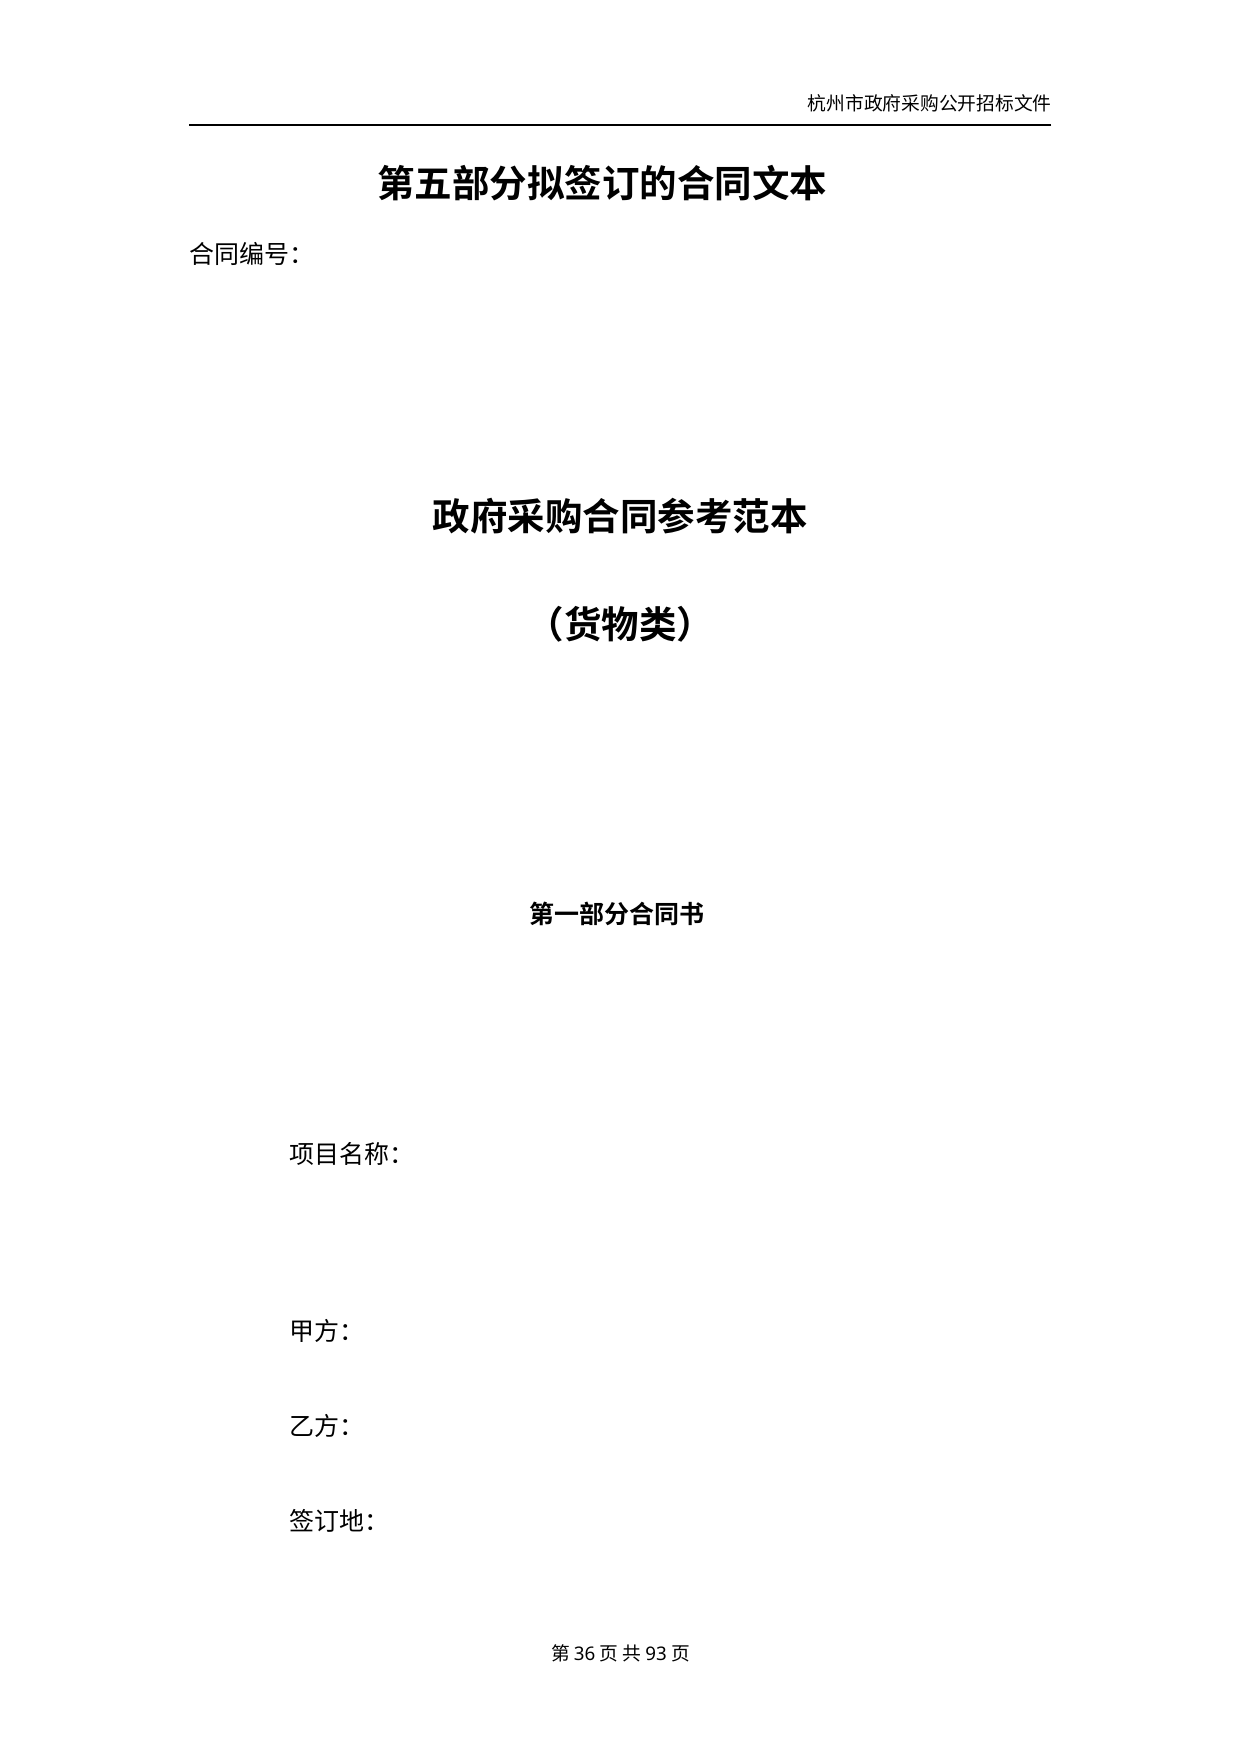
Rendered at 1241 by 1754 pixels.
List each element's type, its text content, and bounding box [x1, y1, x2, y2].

text 政府采购合同参考范本 [189, 487, 1051, 541]
text 签订地： [189, 1502, 1051, 1538]
text （货物类） [189, 595, 1051, 649]
text 甲方： [289, 1311, 1051, 1347]
text 乙方： [289, 1406, 1051, 1442]
text 第一部分合同书 [233, 894, 1051, 931]
text 项目名称： [289, 1135, 1051, 1171]
text 第五部分拟签订的合同文本 [264, 153, 1051, 208]
text 合同编号： [189, 235, 1051, 271]
